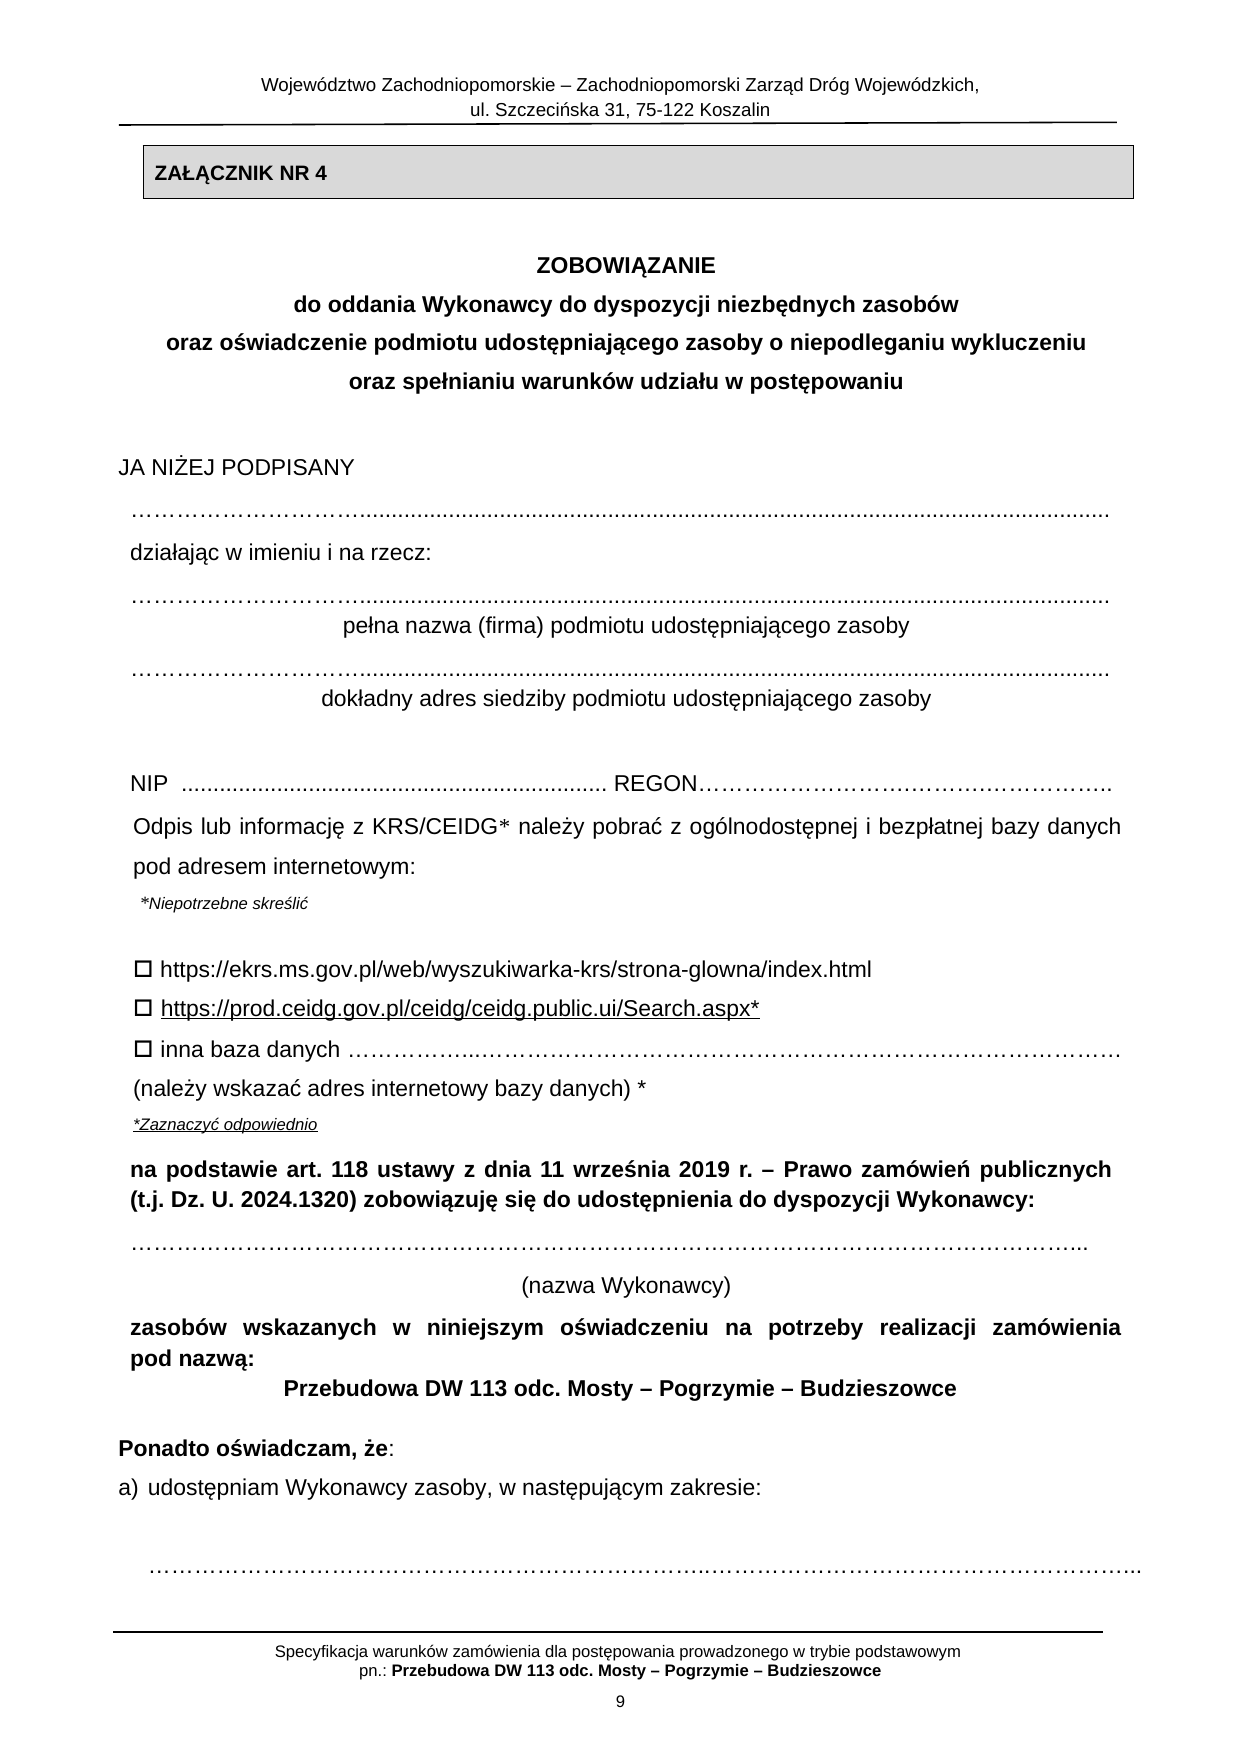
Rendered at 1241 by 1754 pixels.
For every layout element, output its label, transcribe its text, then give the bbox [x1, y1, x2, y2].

text dokładny adres siedziby podmiotu udostępniającego zasoby [130, 685, 1122, 711]
text zasobów wskazanych w niniejszym oświadczeniu na potrzeby realizacji zamówienia pod nazwą: [130, 1314, 1122, 1371]
text ………………………………………………………………..………………………………………………... [142, 1552, 1181, 1578]
text https://ekrs.ms.gov.pl/web/wyszukiwarka-krs/strona-glowna/index.html [133, 956, 1122, 982]
text do oddania Wykonawcy do dyspozycji niezbędnych zasobów [130, 291, 1122, 317]
text *Zaznaczyć odpowiednio [133, 1115, 1122, 1134]
list udostępniam Wykonawcy zasoby, w następującym zakresie: [118, 1474, 1181, 1500]
text inna baza danych ……………...………………………………………………………………………… (należy wskazać adres internetowy bazy danych) * [133, 1036, 1122, 1102]
text https://prod.ceidg.gov.pl/ceidg/ceidg.public.ui/Search.aspx* [133, 995, 1122, 1021]
text Odpis lub informację z KRS/CEIDG* należy pobrać z ogólnodostępnej i bezpłatnej bazy danych pod adresem internetowym: [133, 813, 1122, 879]
text *Niepotrzebne skreślić [133, 892, 1122, 914]
text na podstawie art. 118 ustawy z dnia 11 września 2019 r. – Prawo zamówień publicznych (t.j. Dz. U. 2024.1320) zobowiązuję się do udostępnienia do dyspozycji Wykonawcy: [130, 1156, 1122, 1212]
text działając w imieniu i na rzecz: [130, 539, 1122, 565]
text …………………………...................................................................................................................... [130, 655, 1122, 681]
text oraz spełnianiu warunków udziału w postępowaniu [130, 368, 1122, 394]
text …………………………...................................................................................................................... [130, 582, 1122, 608]
text pełna nazwa (firma) podmiotu udostępniającego zasoby [130, 612, 1122, 638]
text JA NIŻEJ PODPISANY [118, 454, 1122, 480]
text ZOBOWIĄZANIE [130, 252, 1122, 278]
text (nazwa Wykonawcy) [130, 1272, 1122, 1298]
text NIP ................................................................... REGON……………………….……….…………….. [130, 770, 1122, 797]
text oraz oświadczenie podmiotu udostępniającego zasoby o niepodleganiu wykluczeniu [130, 329, 1122, 356]
text Przebudowa DW 113 odc. Mosty – Pogrzymie – Budzieszowce [118, 1375, 1122, 1401]
text ……………………………………………………………………………………………………………... [130, 1229, 1181, 1255]
text …………………………...................................................................................................................... [130, 496, 1122, 523]
text Ponadto oświadczam, że: [118, 1435, 1092, 1461]
table_header ZAŁĄCZNIK NR 4 [144, 146, 1133, 198]
